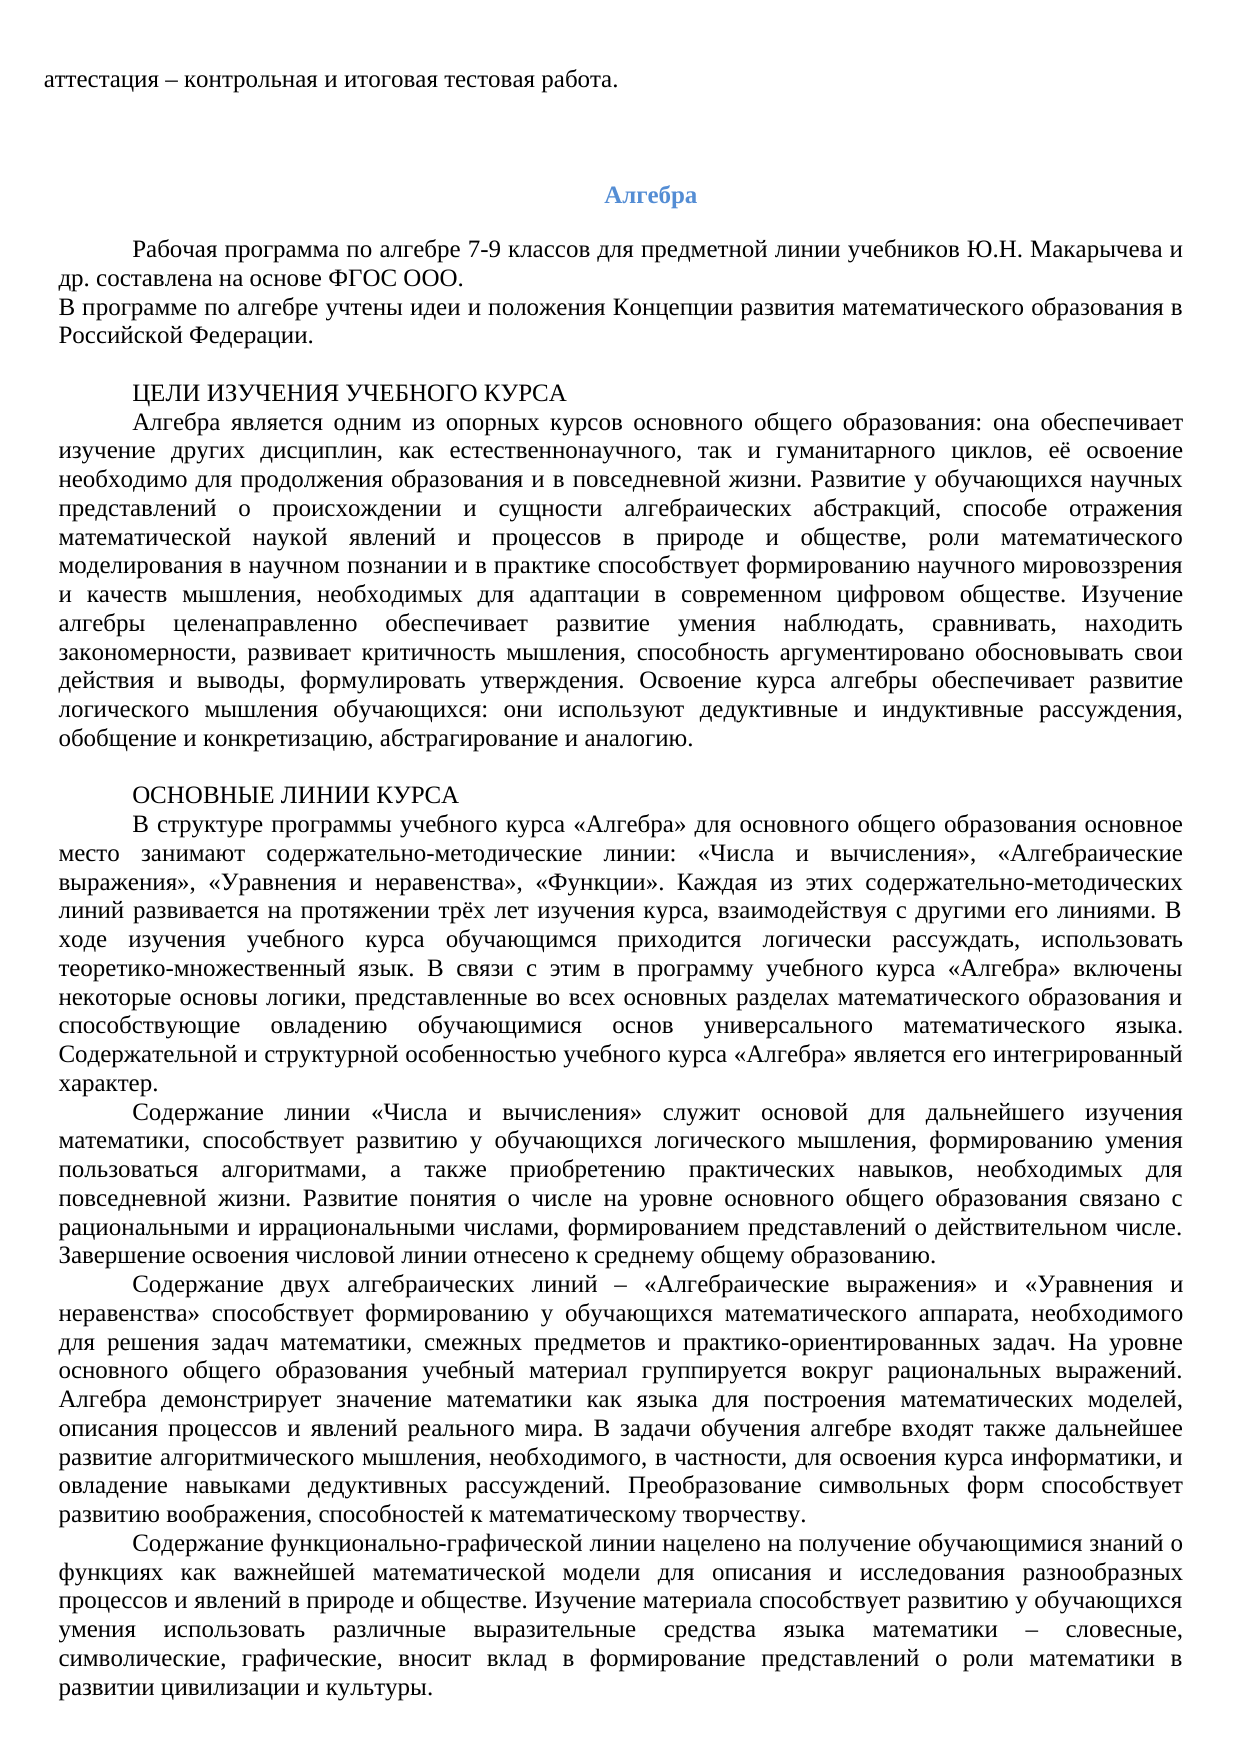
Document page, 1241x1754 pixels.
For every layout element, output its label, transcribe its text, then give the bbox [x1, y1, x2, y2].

text ОСНОВНЫЕ ЛИНИИ КУРСА [58, 780, 1184, 809]
text Содержание функционально-графической линии нацелено на получение обучающимися знаний о функциях как важнейшей математической модели для описания и исследования разнообразных процессов и явлений в природе и обществе. Изучение материала способствует развитию у обучающихся умения использовать различные выразительные средства языка математики – словесные, символические, графические, вносит вклад в формирование представлений о роли математики в развитии цивилизации и культуры. [58, 1528, 1184, 1700]
text В программе по алгебре учтены идеи и положения Концепции развития математического образования в Российской Федерации. [58, 292, 1184, 349]
text Алгебра [58, 180, 1184, 209]
text Алгебра является одним из опорных курсов основного общего образования: она обеспечивает изучение других дисциплин, как естественнонаучного, так и гуманитарного циклов, её освоение необходимо для продолжения образования и в повседневной жизни. Развитие у обучающихся научных представлений о происхождении и сущности алгебраических абстракций, способе отражения математической наукой явлений и процессов в природе и обществе, роли математического моделирования в научном познании и в практике способствует формированию научного мировоззрения и качеств мышления, необходимых для адаптации в современном цифровом обществе. Изучение алгебры целенаправленно обеспечивает развитие умения наблюдать, сравнивать, находить закономерности, развивает критичность мышления, способность аргументировано обосновывать свои действия и выводы, формулировать утверждения. Освоение курса алгебры обеспечивает развитие логического мышления обучающихся: они используют дедуктивные и индуктивные рассуждения, обобщение и конкретизацию, абстрагирование и аналогию. [58, 407, 1184, 752]
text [43, 64, 1172, 93]
text Содержание линии «Числа и вычисления» служит основой для дальнейшего изучения математики, способствует развитию у обучающихся логического мышления, формированию умения пользоваться алгоритмами, а также приобретению практических навыков, необходимых для повседневной жизни. Развитие понятия о числе на уровне основного общего образования связано с рациональными и иррациональными числами, формированием представлений о действительном числе. Завершение освоения числовой линии отнесено к среднему общему образованию. [58, 1097, 1184, 1269]
text ЦЕЛИ ИЗУЧЕНИЯ УЧЕБНОГО КУРСА [58, 378, 1184, 407]
text Рабочая программа по алгебре 7-9 классов для предметной линии учебников Ю.Н. Макарычева и др. составлена на основе ФГОС ООО. [58, 234, 1184, 292]
text В структуре программы учебного курса «Алгебра» для основного общего образования основное место занимают содержательно-методические линии: «Числа и вычисления», «Алгебраические выражения», «Уравнения и неравенства», «Функции». Каждая из этих содержательно-методических линий развивается на протяжении трёх лет изучения курса, взаимодействуя с другими его линиями. В ходе изучения учебного курса обучающимся приходится логически рассуждать, использовать теоретико-множественный язык. В связи с этим в программу учебного курса «Алгебра» включены некоторые основы логики, представленные во всех основных разделах математического образования и способствующие овладению обучающимися основ универсального математического языка. Содержательной и структурной особенностью учебного курса «Алгебра» является его интегрированный характер. [58, 809, 1184, 1097]
text Содержание двух алгебраических линий – «Алгебраические выражения» и «Уравнения и неравенства» способствует формированию у обучающихся математического аппарата, необходимого для решения задач математики, смежных предметов и практико-ориентированных задач. На уровне основного общего образования учебный материал группируется вокруг рациональных выражений. Алгебра демонстрирует значение математики как языка для построения математических моделей, описания процессов и явлений реального мира. В задачи обучения алгебре входят также дальнейшее развитие алгоритмического мышления, необходимого, в частности, для освоения курса информатики, и овладение навыками дедуктивных рассуждений. Преобразование символьных форм способствует развитию воображения, способностей к математическому творчеству. [58, 1269, 1184, 1528]
